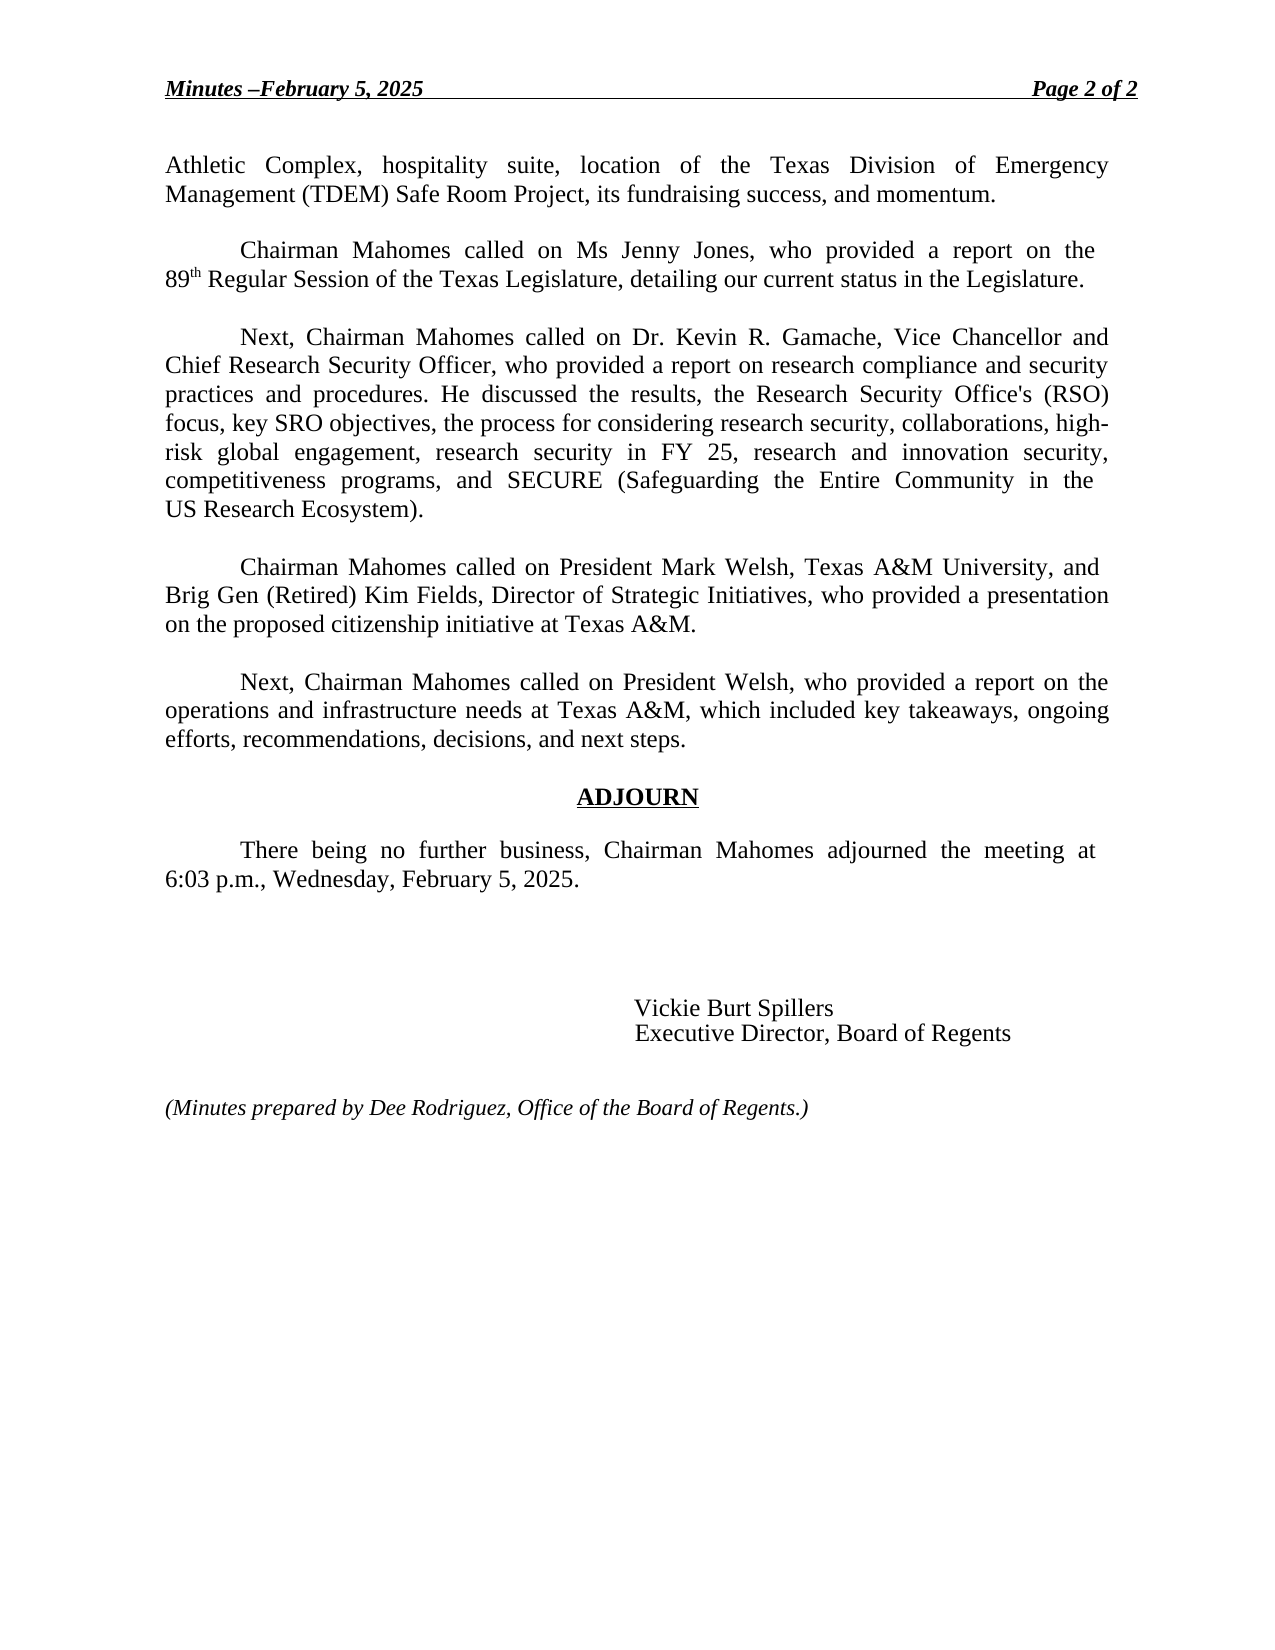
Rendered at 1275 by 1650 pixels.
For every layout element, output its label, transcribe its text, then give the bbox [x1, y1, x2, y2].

text Executive Director, Board of Regents [634, 1022, 1110, 1047]
text Chairman Mahomes called on Ms Jenny Jones, who provided a report on the 89th Regular Session of the Texas Legislature, detailing our current status in the Legislature. [165, 236, 1110, 293]
text Next, Chairman Mahomes called on President Welsh, who provided a report on the operations and infrastructure needs at Texas A&M, which included key takeaways, ongoing efforts, recommendations, decisions, and next steps. [165, 667, 1110, 753]
text Next, Chairman Mahomes called on Dr. Kevin R. Gamache, Vice Chancellor and Chief Research Security Officer, who provided a report on research compliance and security practices and procedures. He discussed the results, the Research Security Office's (RSO) focus, key SRO objectives, the process for considering research security, collaborations, high-risk global engagement, research security in FY 25, research and innovation security, competitiveness programs, and SECURE (Safeguarding the Entire Community in the US Research Ecosystem). [165, 322, 1110, 523]
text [165, 150, 1110, 207]
subtitle ADJOURN [165, 782, 1110, 811]
text Chairman Mahomes called on President Mark Welsh, Texas A&M University, and Brig Gen (Retired) Kim Fields, Director of Strategic Initiatives, who provided a presentation on the proposed citizenship initiative at Texas A&M. [165, 552, 1110, 638]
text (Minutes prepared by Dee Rodriguez, Office of the Board of Regents.) [165, 1094, 1110, 1121]
text Vickie Burt Spillers [634, 993, 1110, 1022]
text There being no further business, Chairman Mahomes adjourned the meeting at 6:03 p.m., Wednesday, February 5, 2025. [165, 836, 1110, 893]
